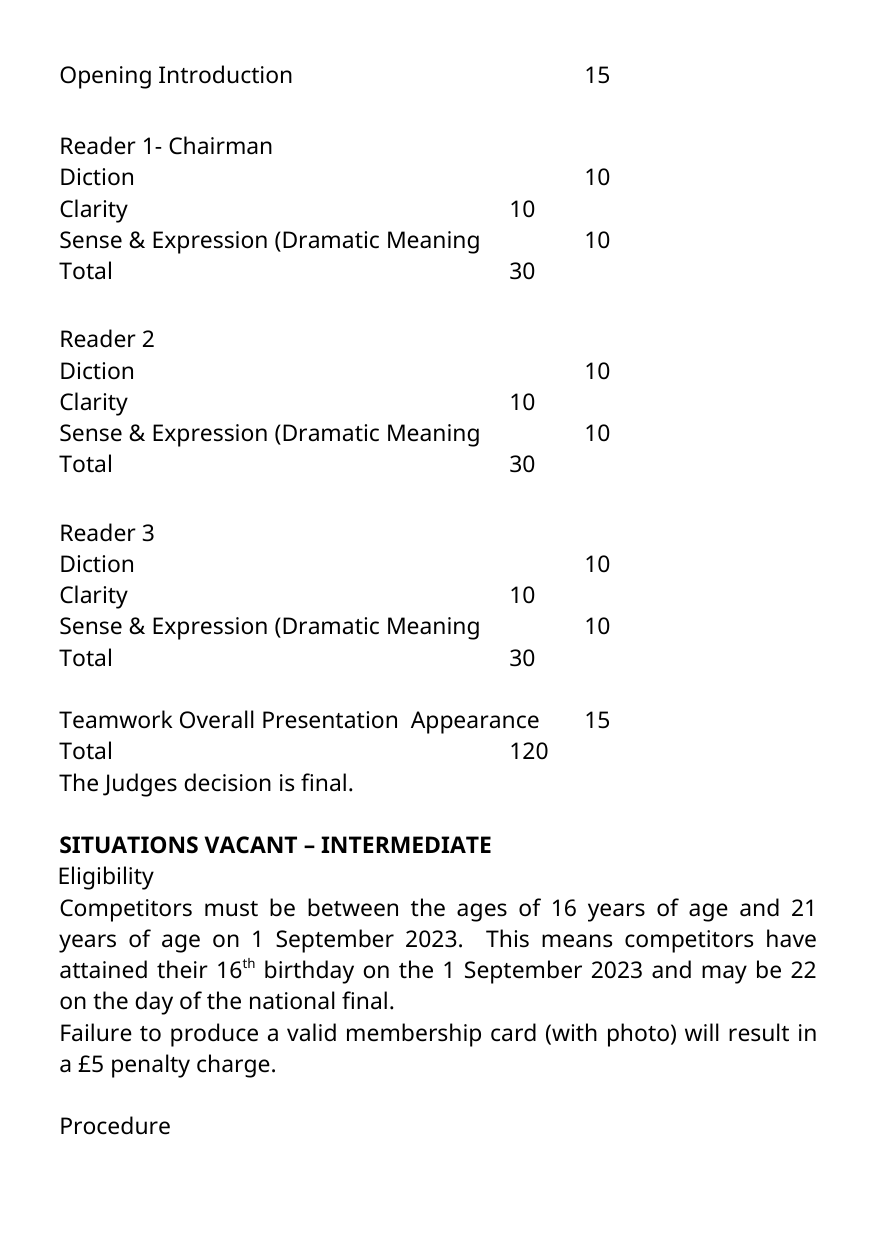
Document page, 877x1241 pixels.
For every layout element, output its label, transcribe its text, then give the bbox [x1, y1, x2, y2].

text Total 30 [59, 642, 818, 673]
text Diction 10 [59, 354, 818, 386]
text Sense & Expression (Dramatic Meaning 10 [59, 224, 818, 255]
text Teamwork Overall Presentation Appearance 15 [59, 704, 818, 735]
text Sense & Expression (Dramatic Meaning 10 [59, 610, 818, 642]
text Diction 10 [59, 548, 818, 579]
text Total 30 [59, 448, 818, 479]
text Procedure [59, 1110, 818, 1142]
text Opening Introduction 15 [59, 59, 818, 90]
text Competitors must be between the ages of 16 years of age and 21 years of age on 1 September 2023. This means competitors have attained their 16th birthday on the 1 September 2023 and may be 22 on the day of the national final. [59, 892, 818, 1017]
text Eligibility [57, 860, 818, 892]
text Clarity 10 [59, 193, 818, 224]
text Total 120 [59, 735, 818, 767]
text Sense & Expression (Dramatic Meaning 10 [59, 417, 818, 448]
text Reader 2 [59, 323, 818, 354]
text The Judges decision is final. [59, 767, 818, 798]
text Clarity 10 [59, 386, 818, 417]
text Reader 3 [59, 517, 818, 548]
text Total 30 [59, 255, 818, 286]
text SITUATIONS VACANT – INTERMEDIATE [59, 829, 818, 860]
text Reader 1- Chairman [59, 130, 818, 161]
text Diction 10 [59, 161, 818, 193]
text Failure to produce a valid membership card (with photo) will result in a £5 penalty charge. [59, 1017, 818, 1079]
text Clarity 10 [59, 579, 818, 610]
